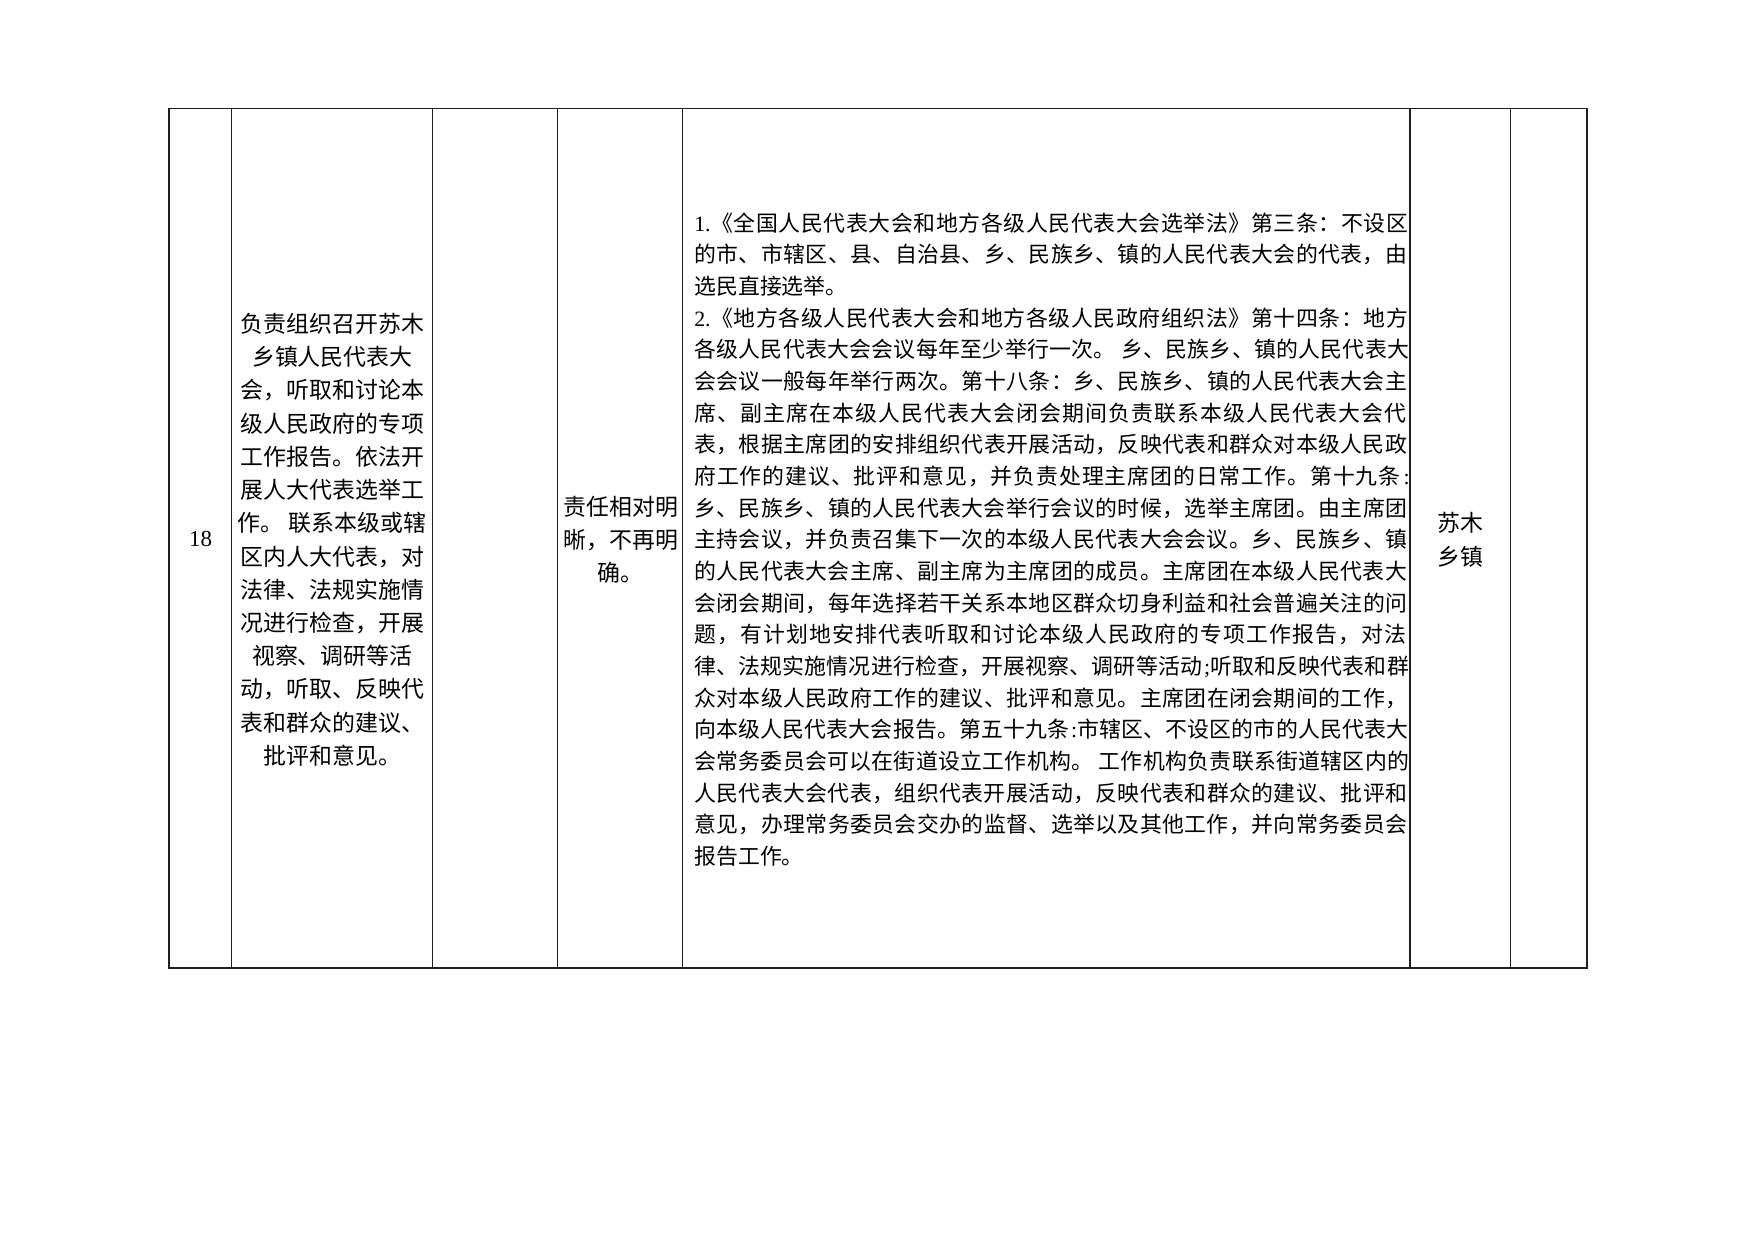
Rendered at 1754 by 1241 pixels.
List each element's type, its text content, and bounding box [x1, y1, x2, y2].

table_cell 18 [170, 109, 231, 967]
table_cell 苏木 乡镇 [1411, 109, 1510, 967]
table_cell [433, 109, 557, 967]
table_cell 负责组织召开苏木乡镇人民代表大会，听取和讨论本级人民政府的专项 工作报告。依法开展人大代表选举工作。 联系本级或辖区内人大代表，对 法律、法规实施情况进行检查，开展视察、调研等活动，听取、反映代表和群众的建议、批评和意见。 [232, 109, 432, 967]
table_cell 责任相对明晰，不再明确。 [558, 109, 682, 967]
table_cell 1.《全国人民代表大会和地方各级人民代表大会选举法》第三条：不设区的市、市辖区、县、自治县、乡、民族乡、镇的人民代表大会的代表，由选民直接选举。 2.《地方各级人民代表大会和地方各级人民政府组织法》第十四条：地方各级人民代表大会会议每年至少举行一次。 乡、民族乡、镇的人民代表大会会议一般每年举行两次。第十八条：乡、民族乡、镇的人民代表大会主席、副主席在本级人民代表大会闭会期间负责联系本级人民代表大会代表，根据主席团的安排组织代表开展活动，反映代表和群众对本级人民政府工作的建议、批评和意见，并负责处理主席团的日常工作。第十九条:乡、民族乡、镇的人民代表大会举行会议的时候，选举主席团。由主席团主持会议，并负责召集下一次的本级人民代表大会会议。乡、民族乡、镇的人民代表大会主席、副主席为主席团的成员。主席团在本级人民代表大会闭会期间，每年选择若干关系本地区群众切身利益和社会普遍关注的问题，有计划地安排代表听取和讨论本级人民政府的专项工作报告，对法律、法规实施情况进行检查，开展视察、调研等活动;听取和反映代表和群众对本级人民政府工作的建议、批评和意见。主席团在闭会期间的工作，向本级人民代表大会报告。第五十九条:市辖区、不设区的市的人民代表大会常务委员会可以在街道设立工作机构。 工作机构负责联系街道辖区内的人民代表大会代表，组织代表开展活动，反映代表和群众的建议、批评和意见，办理常务委员会交办的监督、选举以及其他工作，并向常务委员会报告工作。 [683, 109, 1409, 967]
table_cell [1511, 109, 1586, 967]
